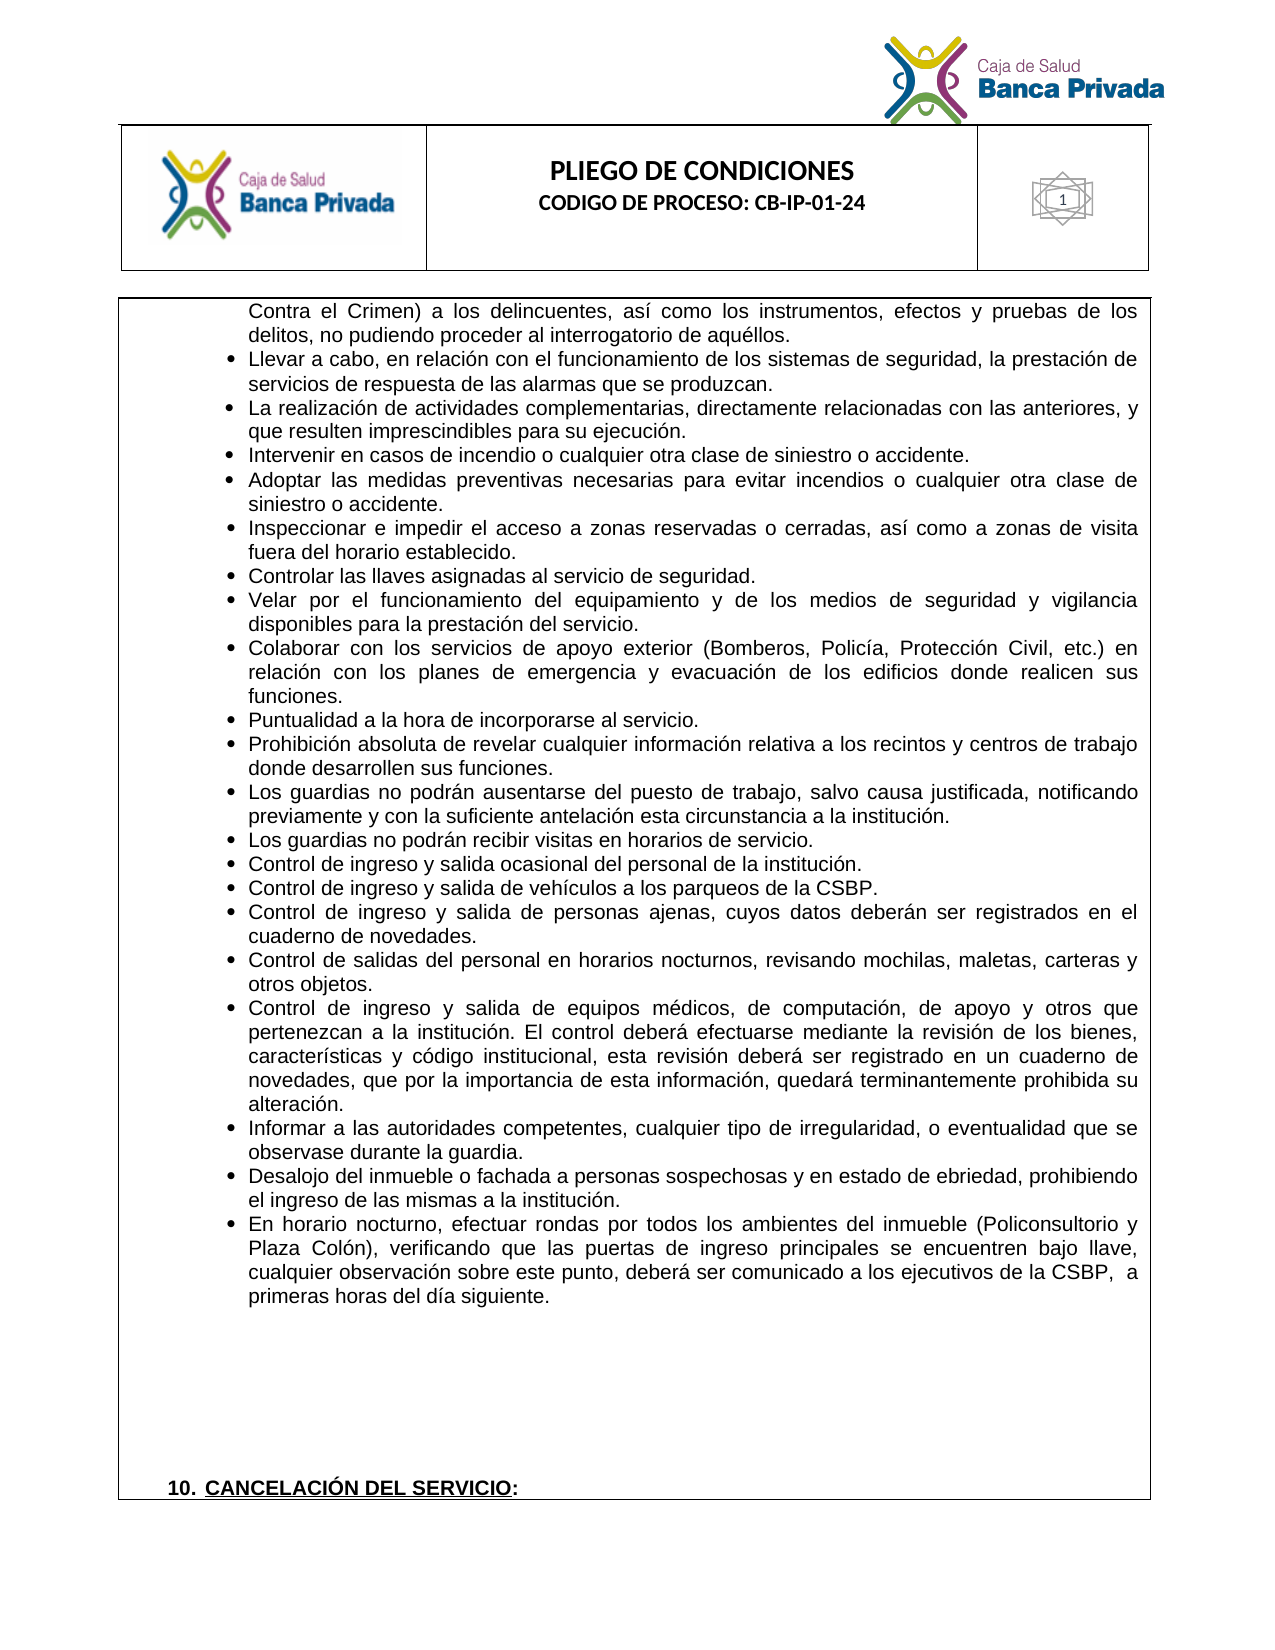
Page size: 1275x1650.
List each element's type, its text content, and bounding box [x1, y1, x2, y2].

picture [873, 126, 977, 135]
picture [873, 28, 1177, 135]
picture [147, 126, 403, 245]
picture [978, 126, 1148, 135]
